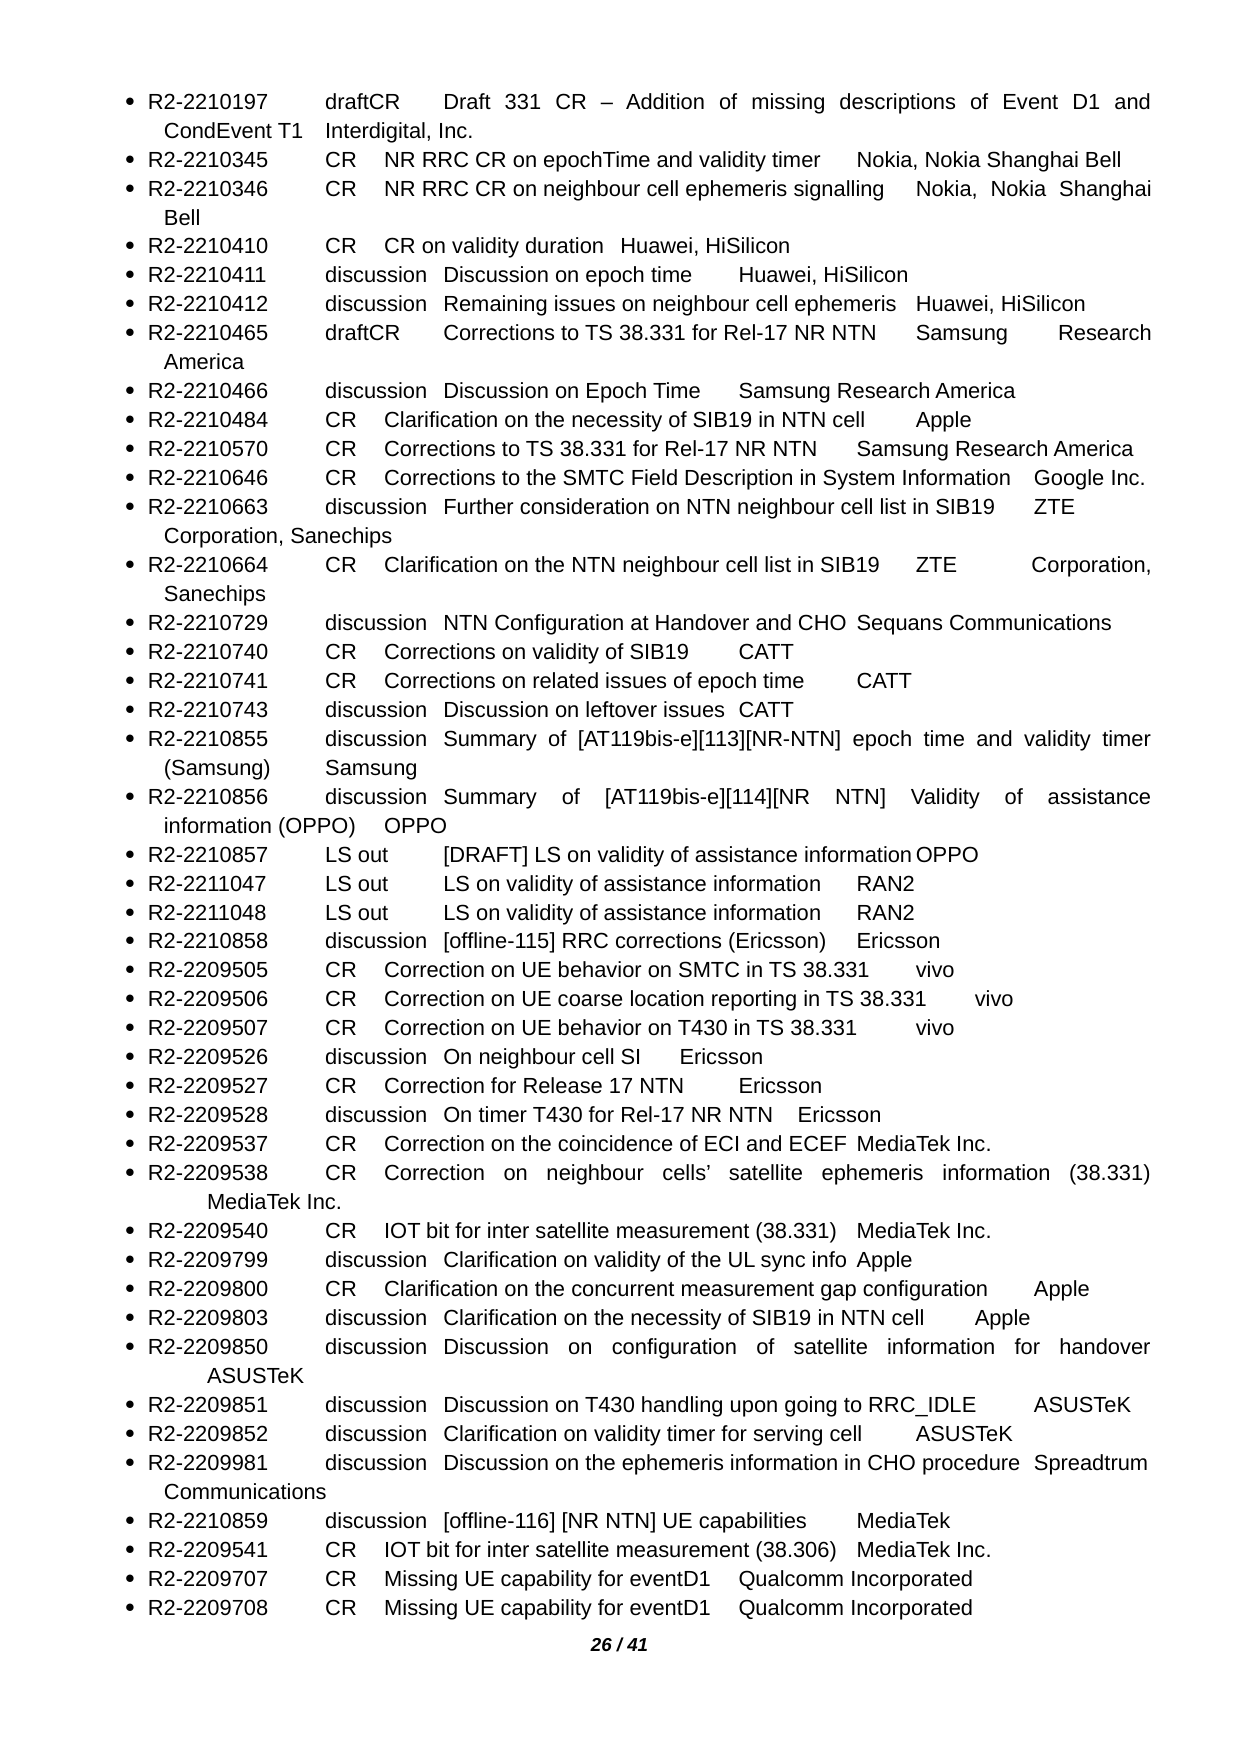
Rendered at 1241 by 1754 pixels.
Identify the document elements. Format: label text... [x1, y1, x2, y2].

list R2-2210664 CR Clarification on the NTN neighbour cell list in SIB19 ZTE Corporation, Sanechips [126, 552, 1152, 606]
list R2-2210465 draftCR Corrections to TS 38.331 for Rel-17 NR NTN Samsung Research America [126, 320, 1152, 374]
list R2-2209528 discussion On timer T430 for Rel-17 NR NTN Ericsson [126, 1102, 1152, 1127]
list R2-2209537 CR Correction on the coincidence of ECI and ECEF MediaTek Inc. [126, 1131, 1152, 1156]
list R2-2209541 CR IOT bit for inter satellite measurement (38.306) MediaTek Inc. [126, 1537, 1152, 1562]
list R2-2210729 discussion NTN Configuration at Handover and CHO Sequans Communications [126, 610, 1152, 635]
list R2-2210663 discussion Further consideration on NTN neighbour cell list in SIB19 ZTE Corporation, Sanechips [126, 494, 1152, 548]
list R2-2209540 CR IOT bit for inter satellite measurement (38.331) MediaTek Inc. [126, 1218, 1152, 1243]
list R2-2210484 CR Clarification on the necessity of SIB19 in NTN cell Apple [126, 407, 1152, 432]
list R2-2210859 discussion [offline-116] [NR NTN] UE capabilities MediaTek [126, 1508, 1152, 1533]
list R2-2209852 discussion Clarification on validity timer for serving cell ASUSTeK [126, 1421, 1152, 1446]
list R2-2209851 discussion Discussion on T430 handling upon going to RRC_IDLE ASUSTeK [126, 1392, 1152, 1417]
list R2-2209707 CR Missing UE capability for eventD1 Qualcomm Incorporated [126, 1566, 1152, 1591]
list R2-2210466 discussion Discussion on Epoch Time Samsung Research America [126, 378, 1152, 403]
list R2-2210646 CR Corrections to the SMTC Field Description in System Information Google Inc. [126, 465, 1152, 490]
list R2-2209850 discussion Discussion on configuration of satellite information for handover ASUSTeK [126, 1334, 1152, 1388]
list R2-2211047 LS out LS on validity of assistance information RAN2 [126, 871, 1152, 896]
list R2-2209708 CR Missing UE capability for eventD1 Qualcomm Incorporated [126, 1594, 1152, 1620]
list R2-2211048 LS out LS on validity of assistance information RAN2 [126, 899, 1152, 925]
list R2-2210857 LS out [DRAFT] LS on validity of assistance information OPPO [126, 842, 1152, 867]
list R2-2210740 CR Corrections on validity of SIB19 CATT [126, 639, 1152, 664]
list R2-2210346 CR NR RRC CR on neighbour cell ephemeris signalling Nokia, Nokia Shanghai Bell [126, 176, 1152, 230]
list R2-2210197 draftCR Draft 331 CR – Addition of missing descriptions of Event D1 and CondEvent T1 Interdigital, Inc. [126, 89, 1152, 143]
list R2-2209526 discussion On neighbour cell SI Ericsson [126, 1044, 1152, 1069]
list R2-2209507 CR Correction on UE behavior on T430 in TS 38.331 vivo [126, 1015, 1152, 1041]
list R2-2209800 CR Clarification on the concurrent measurement gap configuration Apple [126, 1276, 1152, 1301]
list R2-2209803 discussion Clarification on the necessity of SIB19 in NTN cell Apple [126, 1305, 1152, 1330]
list R2-2210855 discussion Summary of [AT119bis-e][113][NR-NTN] epoch time and validity timer (Samsung) Samsung [126, 726, 1152, 780]
list R2-2210412 discussion Remaining issues on neighbour cell ephemeris Huawei, HiSilicon [126, 291, 1152, 317]
list R2-2210741 CR Corrections on related issues of epoch time CATT [126, 668, 1152, 693]
list R2-2210345 CR NR RRC CR on epochTime and validity timer Nokia, Nokia Shanghai Bell [126, 147, 1152, 172]
list R2-2210570 CR Corrections to TS 38.331 for Rel-17 NR NTN Samsung Research America [126, 436, 1152, 461]
list R2-2209538 CR Correction on neighbour cells’ satellite ephemeris information (38.331) MediaTek Inc. [126, 1160, 1152, 1214]
list R2-2209799 discussion Clarification on validity of the UL sync info Apple [126, 1247, 1152, 1272]
list R2-2210858 discussion [offline-115] RRC corrections (Ericsson) Ericsson [126, 928, 1152, 954]
list R2-2210411 discussion Discussion on epoch time Huawei, HiSilicon [126, 262, 1152, 288]
list R2-2210410 CR CR on validity duration Huawei, HiSilicon [126, 233, 1152, 259]
list R2-2210856 discussion Summary of [AT119bis-e][114][NR NTN] Validity of assistance information (OPPO) OPPO [126, 784, 1152, 838]
list R2-2209527 CR Correction for Release 17 NTN Ericsson [126, 1073, 1152, 1098]
list R2-2209981 discussion Discussion on the ephemeris information in CHO procedure Spreadtrum Communications [126, 1450, 1152, 1504]
list R2-2209505 CR Correction on UE behavior on SMTC in TS 38.331 vivo [126, 957, 1152, 983]
list R2-2210743 discussion Discussion on leftover issues CATT [126, 697, 1152, 722]
list R2-2209506 CR Correction on UE coarse location reporting in TS 38.331 vivo [126, 986, 1152, 1012]
